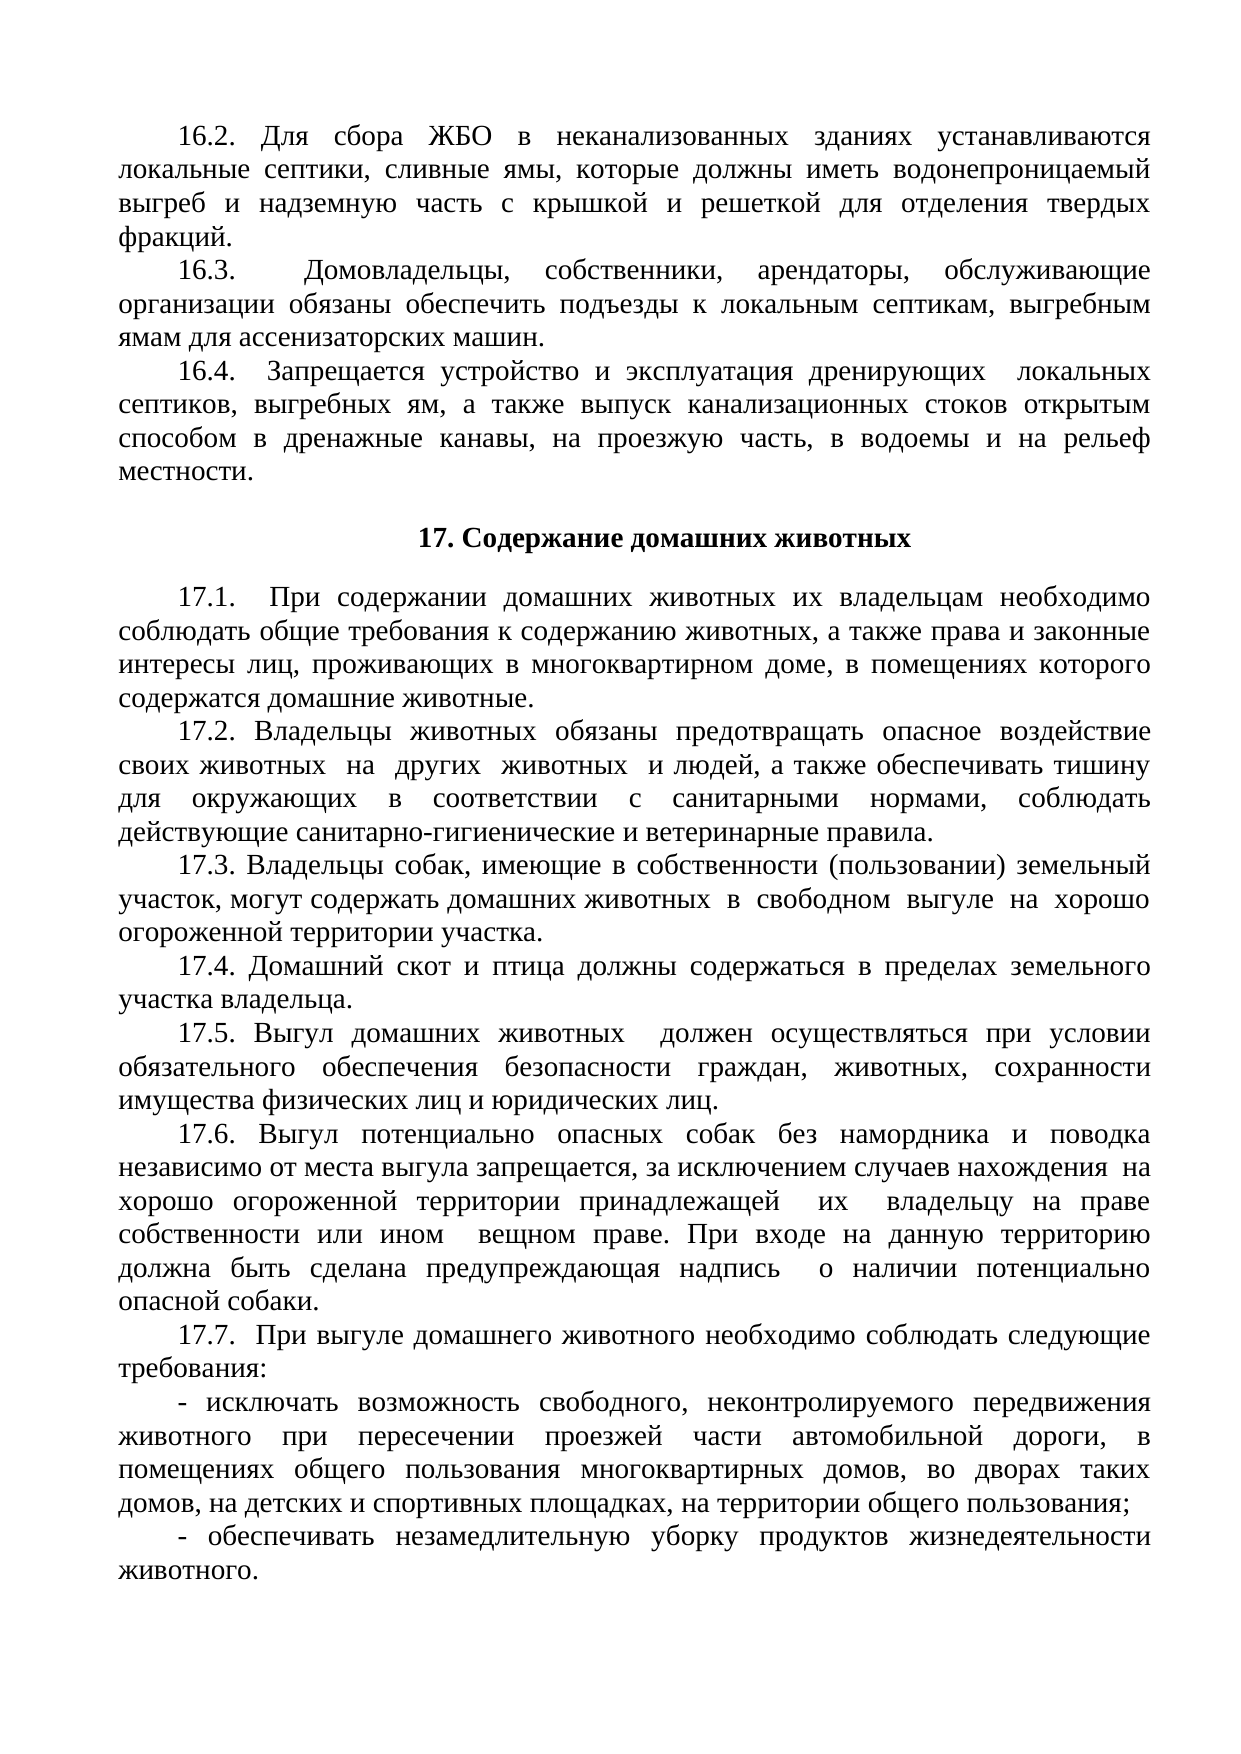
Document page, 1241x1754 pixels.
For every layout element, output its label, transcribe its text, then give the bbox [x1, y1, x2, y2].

text 17.1. При содержании домашних животных их владельцам необходимо соблюдать общие требования к содержанию животных, а также права и законные интересы лиц, проживающих в многоквартирном доме, в помещениях которого содержатся домашние животные. [118, 579, 1152, 713]
text 16.2. Для сбора ЖБО в неканализованных зданиях устанавливаются локальные септики, сливные ямы, которые должны иметь водонепроницаемый выгреб и надземную часть с крышкой и решеткой для отделения твердых фракций. [118, 118, 1152, 252]
text - обеспечивать незамедлительную уборку продуктов жизнедеятельности животного. [118, 1518, 1152, 1585]
text 17.3. Владельцы собак, имеющие в собственности (пользовании) земельный участок, могут содержать домашних животных в свободном выгуле на хорошо огороженной территории участка. [118, 847, 1152, 948]
text 17.2. Владельцы животных обязаны предотвращать опасное воздействие своих животных на других животных и людей, а также обеспечивать тишину для окружающих в соответствии с санитарными нормами, соблюдать действующие санитарно-гигиенические и ветеринарные правила. [118, 713, 1152, 847]
text 16.3. Домовладельцы, собственники, арендаторы, обслуживающие организации обязаны обеспечить подъезды к локальным септикам, выгребным ямам для ассенизаторских машин. [118, 252, 1152, 353]
text - исключать возможность свободного, неконтролируемого передвижения животного при пересечении проезжей части автомобильной дороги, в помещениях общего пользования многоквартирных домов, во дворах таких домов, на детских и спортивных площадках, на территории общего пользования; [118, 1384, 1152, 1518]
text 17.7. При выгуле домашнего животного необходимо соблюдать следующие требования: [118, 1317, 1152, 1384]
text 17.4. Домашний скот и птица должны содержаться в пределах земельного участка владельца. [118, 948, 1152, 1015]
text 17.6. Выгул потенциально опасных собак без намордника и поводка независимо от места выгула запрещается, за исключением случаев нахождения на хорошо огороженной территории принадлежащей их владельцу на праве собственности или ином вещном праве. При входе на данную территорию должна быть сделана предупреждающая надпись о наличии потенциально опасной собаки. [118, 1116, 1152, 1317]
text 17.5. Выгул домашних животных должен осуществляться при условии обязательного обеспечения безопасности граждан, животных, сохранности имущества физических лиц и юридических лиц. [118, 1015, 1152, 1116]
text 16.4. Запрещается устройство и эксплуатация дренирующих локальных септиков, выгребных ям, а также выпуск канализационных стоков открытым способом в дренажные канавы, на проезжую часть, в водоемы и на рельеф местности. [118, 353, 1152, 487]
text 17. Содержание домашних животных [118, 521, 1152, 554]
